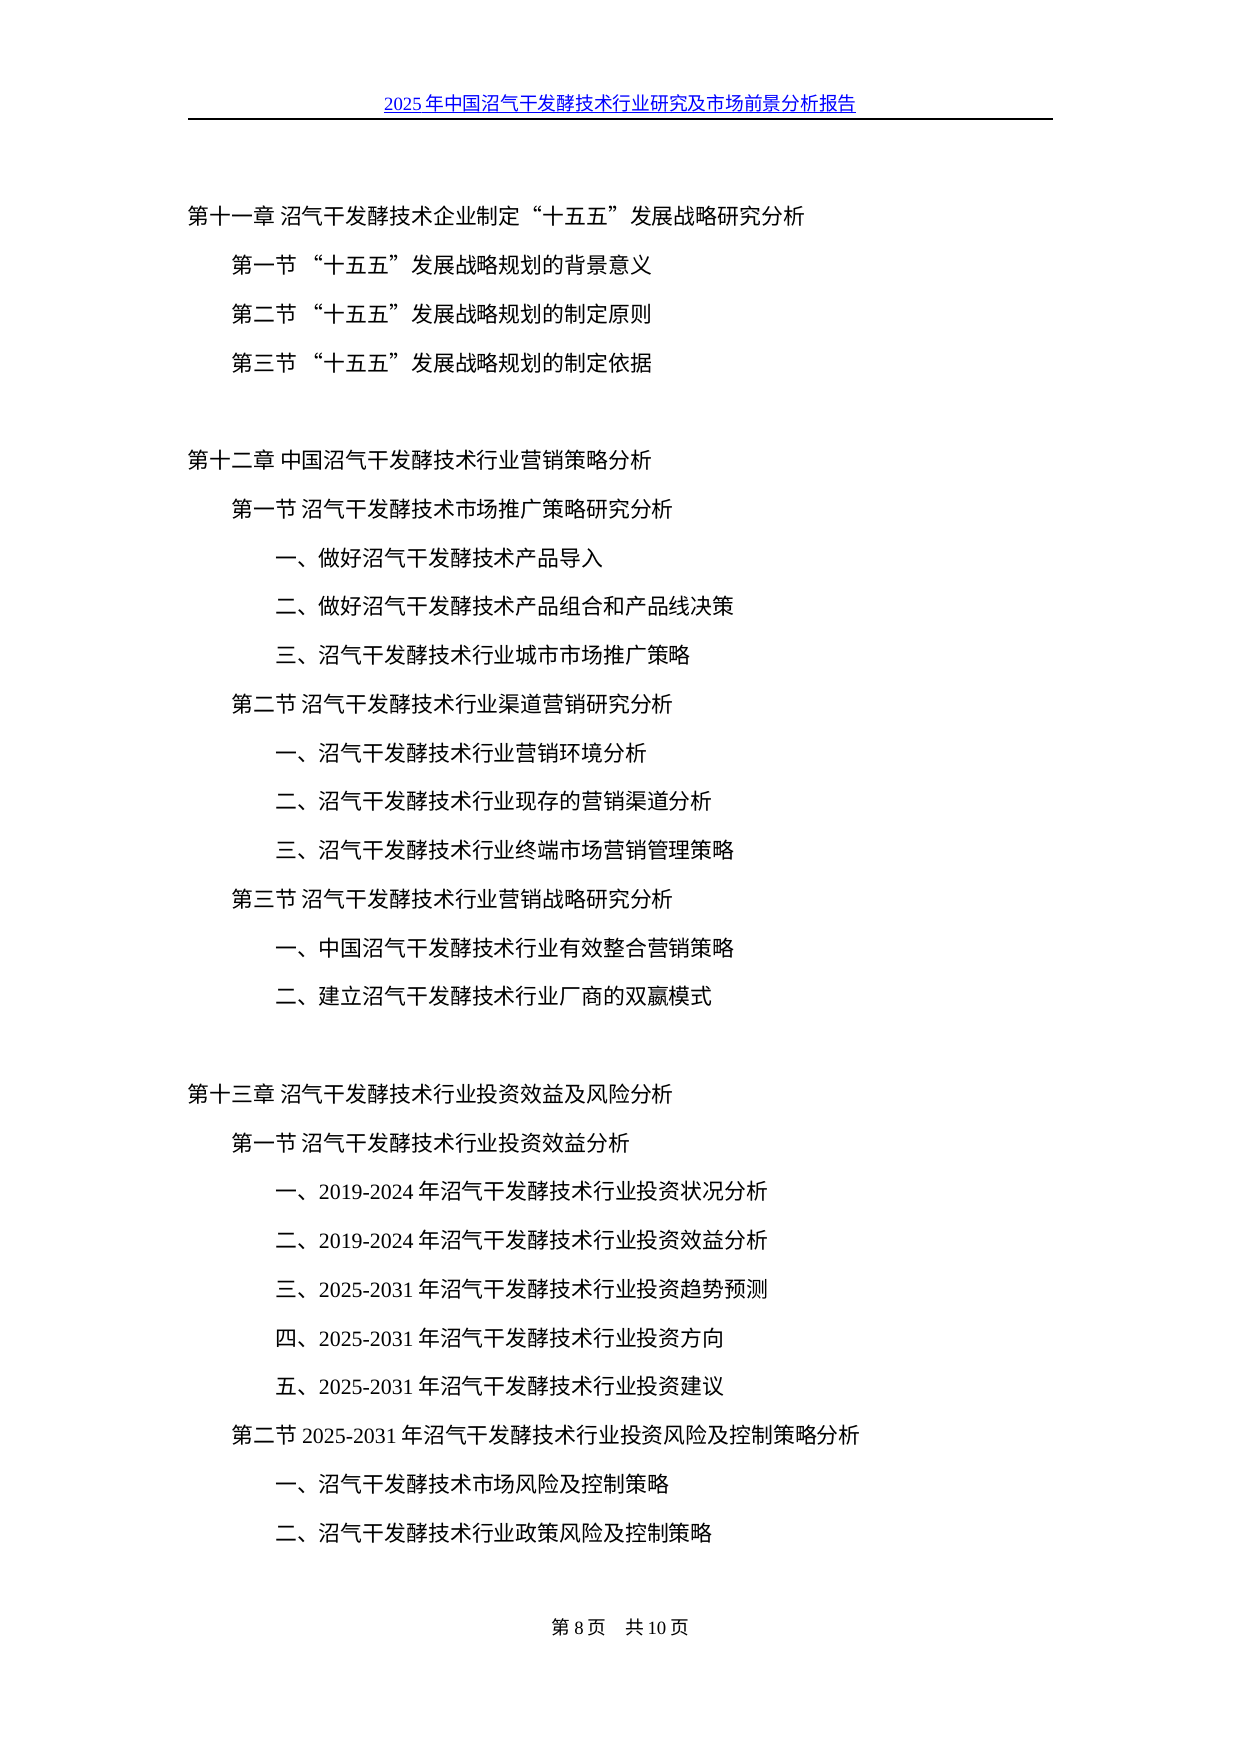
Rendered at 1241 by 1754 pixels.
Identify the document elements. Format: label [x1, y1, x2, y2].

text [187, 150, 1053, 1548]
